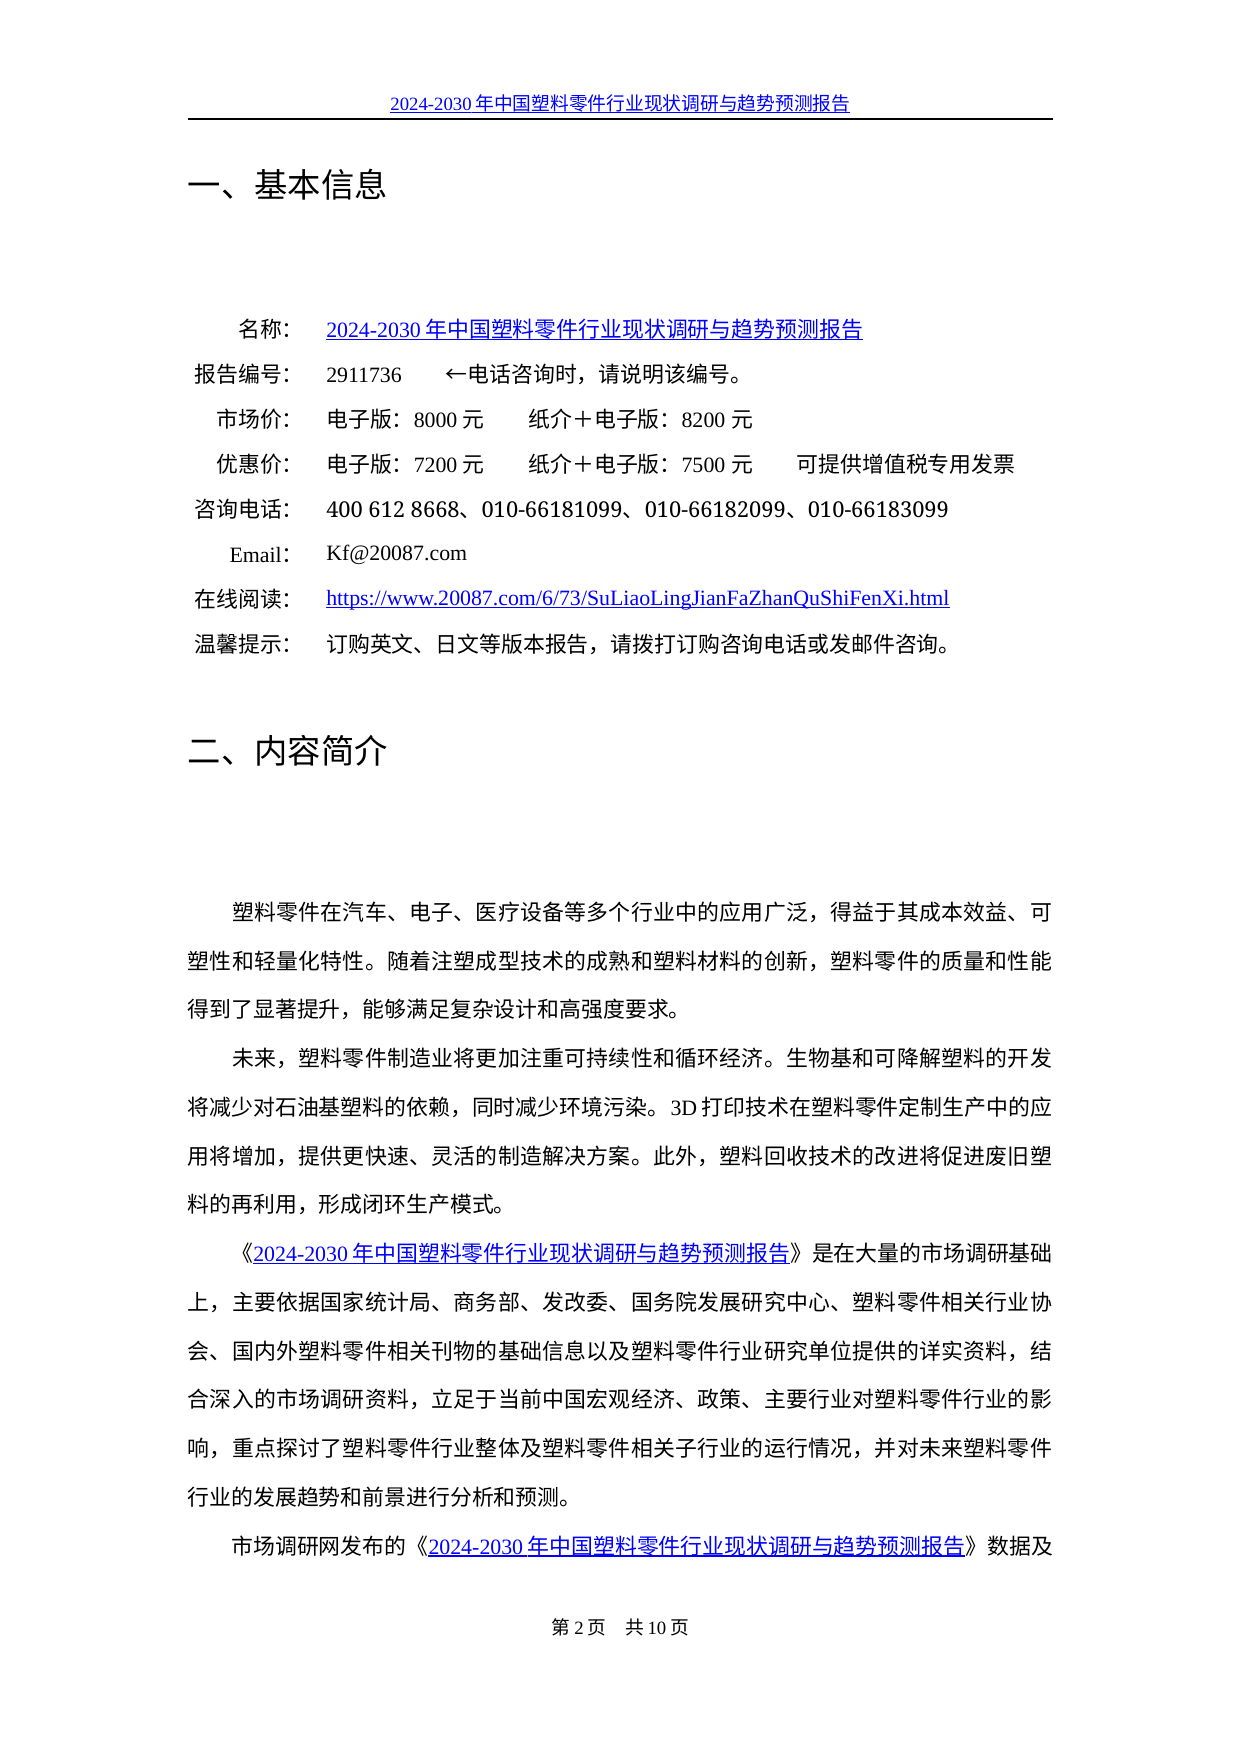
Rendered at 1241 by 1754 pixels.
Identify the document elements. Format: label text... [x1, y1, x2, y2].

table_cell 电子版：7200 元 纸介＋电子版：7500 元 可提供增值税专用发票 [315, 447, 1073, 492]
title 二、内容简介 [187, 717, 1053, 782]
table_cell 400 612 8668、010-66181099、010-66182099、010-66183099 [315, 492, 1073, 537]
table_cell 咨询电话： [167, 492, 315, 537]
table_cell 订购英文、日文等版本报告，请拨打订购咨询电话或发邮件咨询。 [315, 627, 1073, 672]
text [187, 894, 1053, 1561]
table_header 名称： [167, 312, 315, 357]
table_cell 优惠价： [167, 447, 315, 492]
table_cell 报告编号： [167, 357, 315, 402]
table_cell [315, 582, 1073, 627]
table_cell 在线阅读： [167, 582, 315, 627]
table_cell Kf@20087.com [315, 537, 1073, 582]
title 一、基本信息 [187, 150, 1053, 215]
table_cell 温馨提示： [167, 627, 315, 672]
table_cell 市场价： [167, 402, 315, 447]
table_cell 电子版：8000 元 纸介＋电子版：8200 元 [315, 402, 1073, 447]
table_cell 2911736 ←电话咨询时，请说明该编号。 [315, 357, 1073, 402]
table_header 2024-2030年中国塑料零件行业现状调研与趋势预测报告 [315, 312, 1073, 357]
table_cell Email： [167, 537, 315, 582]
